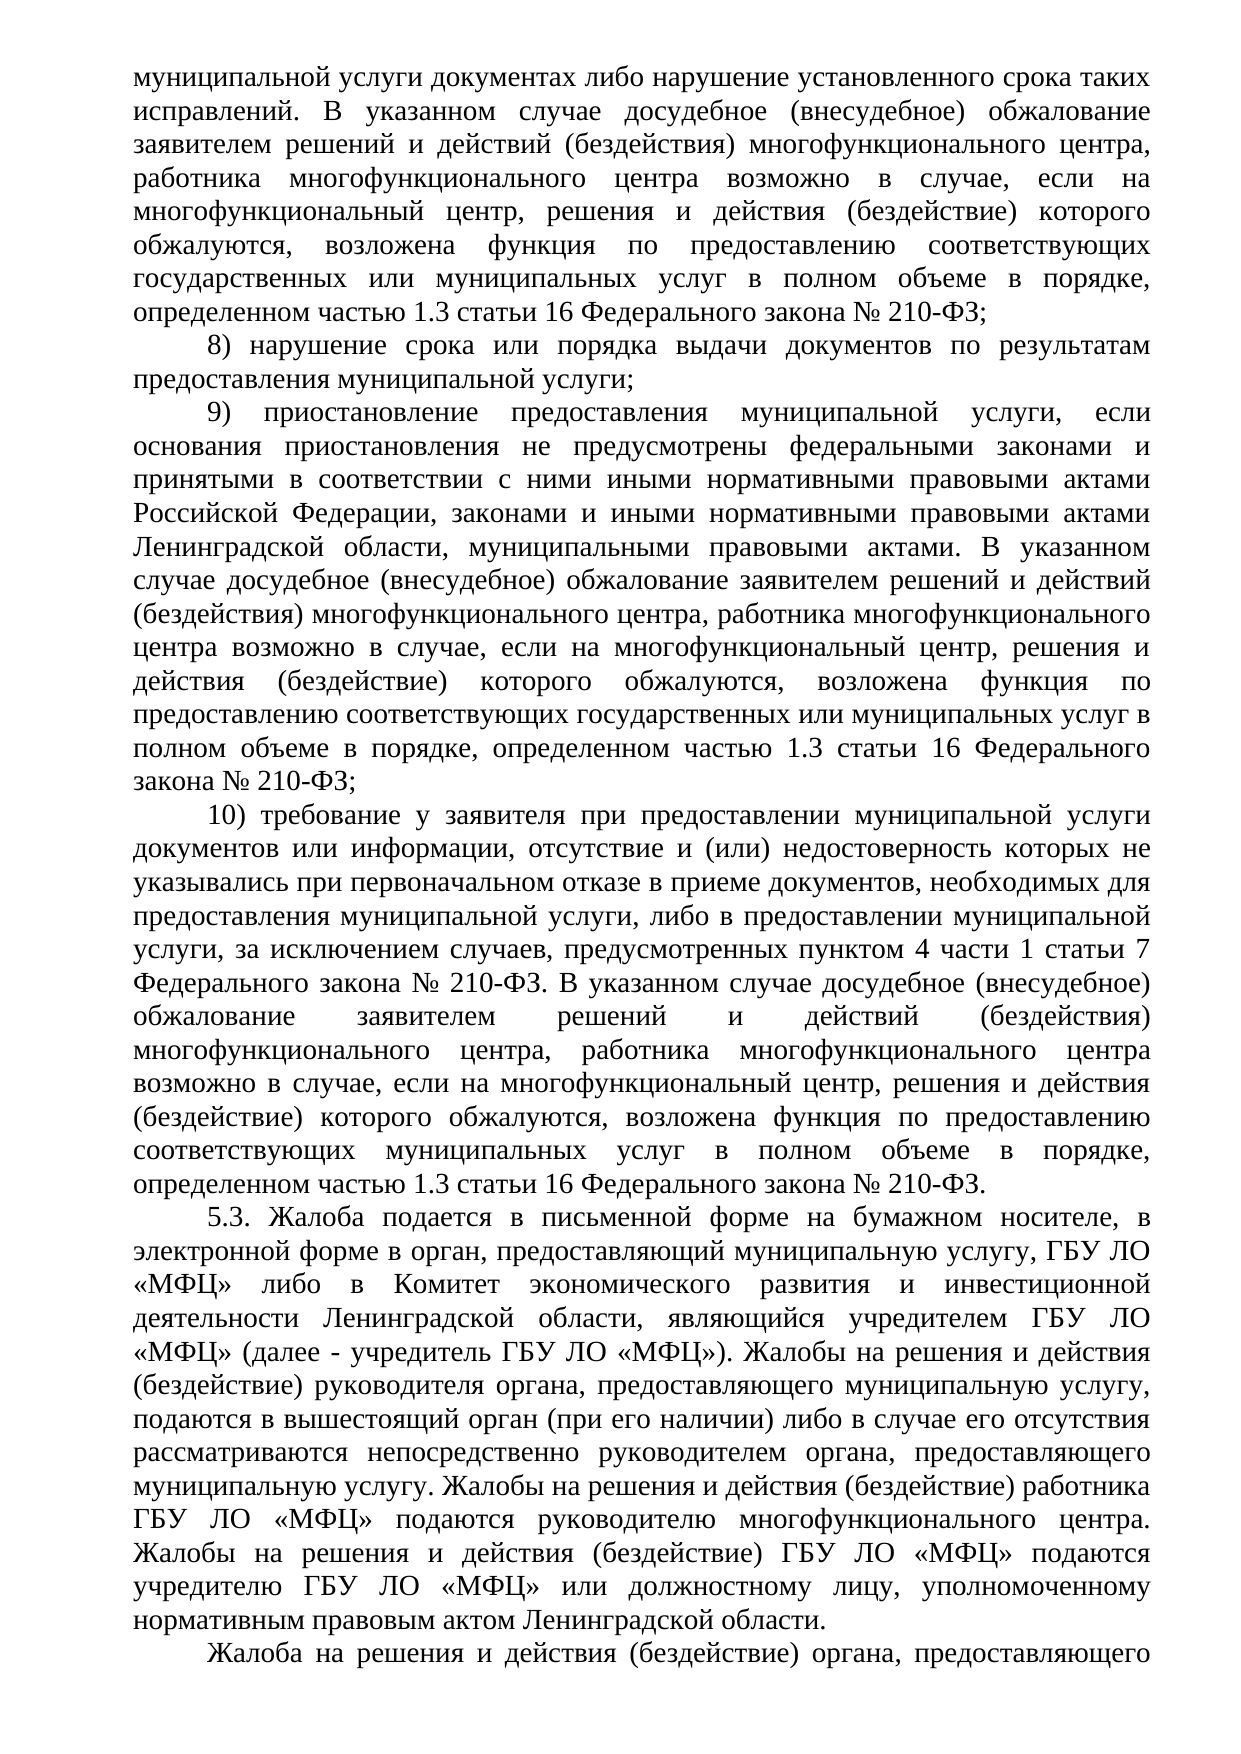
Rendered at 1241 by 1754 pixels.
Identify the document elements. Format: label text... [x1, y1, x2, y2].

text 10) требование у заявителя при предоставлении муниципальной услуги документов или информации, отсутствие и (или) недостоверность которых не указывались при первоначальном отказе в приеме документов, необходимых для предоставления муниципальной услуги, либо в предоставлении муниципальной услуги, за исключением случаев, предусмотренных пунктом 4 части 1 статьи 7 Федерального закона № 210-ФЗ. В указанном случае досудебное (внесудебное) обжалование заявителем решений и действий (бездействия) многофункционального центра, работника многофункционального центра возможно в случае, если на многофункциональный центр, решения и действия (бездействие) которого обжалуются, возложена функция по предоставлению соответствующих муниципальных услуг в полном объеме в порядке, определенном частью 1.3 статьи 16 Федерального закона № 210-ФЗ. [133, 797, 1152, 1199]
text 9) приостановление предоставления муниципальной услуги, если основания приостановления не предусмотрены федеральными законами и принятыми в соответствии с ними иными нормативными правовыми актами Российской Федерации, законами и иными нормативными правовыми актами Ленинградской области, муниципальными правовыми актами. В указанном случае досудебное (внесудебное) обжалование заявителем решений и действий (бездействия) многофункционального центра, работника многофункционального центра возможно в случае, если на многофункциональный центр, решения и действия (бездействие) которого обжалуются, возложена функция по предоставлению соответствующих государственных или муниципальных услуг в полном объеме в порядке, определенном частью 1.3 статьи 16 Федерального закона № 210-ФЗ; [133, 394, 1152, 797]
text 5.3. Жалоба подается в письменной форме на бумажном носителе, в электронной форме в орган, предоставляющий муниципальную услугу, ГБУ ЛО «МФЦ» либо в Комитет экономического развития и инвестиционной деятельности Ленинградской области, являющийся учредителем ГБУ ЛО «МФЦ» (далее - учредитель ГБУ ЛО «МФЦ»). Жалобы на решения и действия (бездействие) руководителя органа, предоставляющего муниципальную услугу, подаются в вышестоящий орган (при его наличии) либо в случае его отсутствия рассматриваются непосредственно руководителем органа, предоставляющего муниципальную услугу. Жалобы на решения и действия (бездействие) работника ГБУ ЛО «МФЦ» подаются руководителю многофункционального центра. Жалобы на решения и действия (бездействие) ГБУ ЛО «МФЦ» подаются учредителю ГБУ ЛО «МФЦ» или должностному лицу, уполномоченному нормативным правовым актом Ленинградской области. [133, 1199, 1152, 1636]
text 8) нарушение срока или порядка выдачи документов по результатам предоставления муниципальной услуги; [133, 327, 1152, 394]
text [133, 1636, 1152, 1669]
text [133, 59, 1152, 327]
